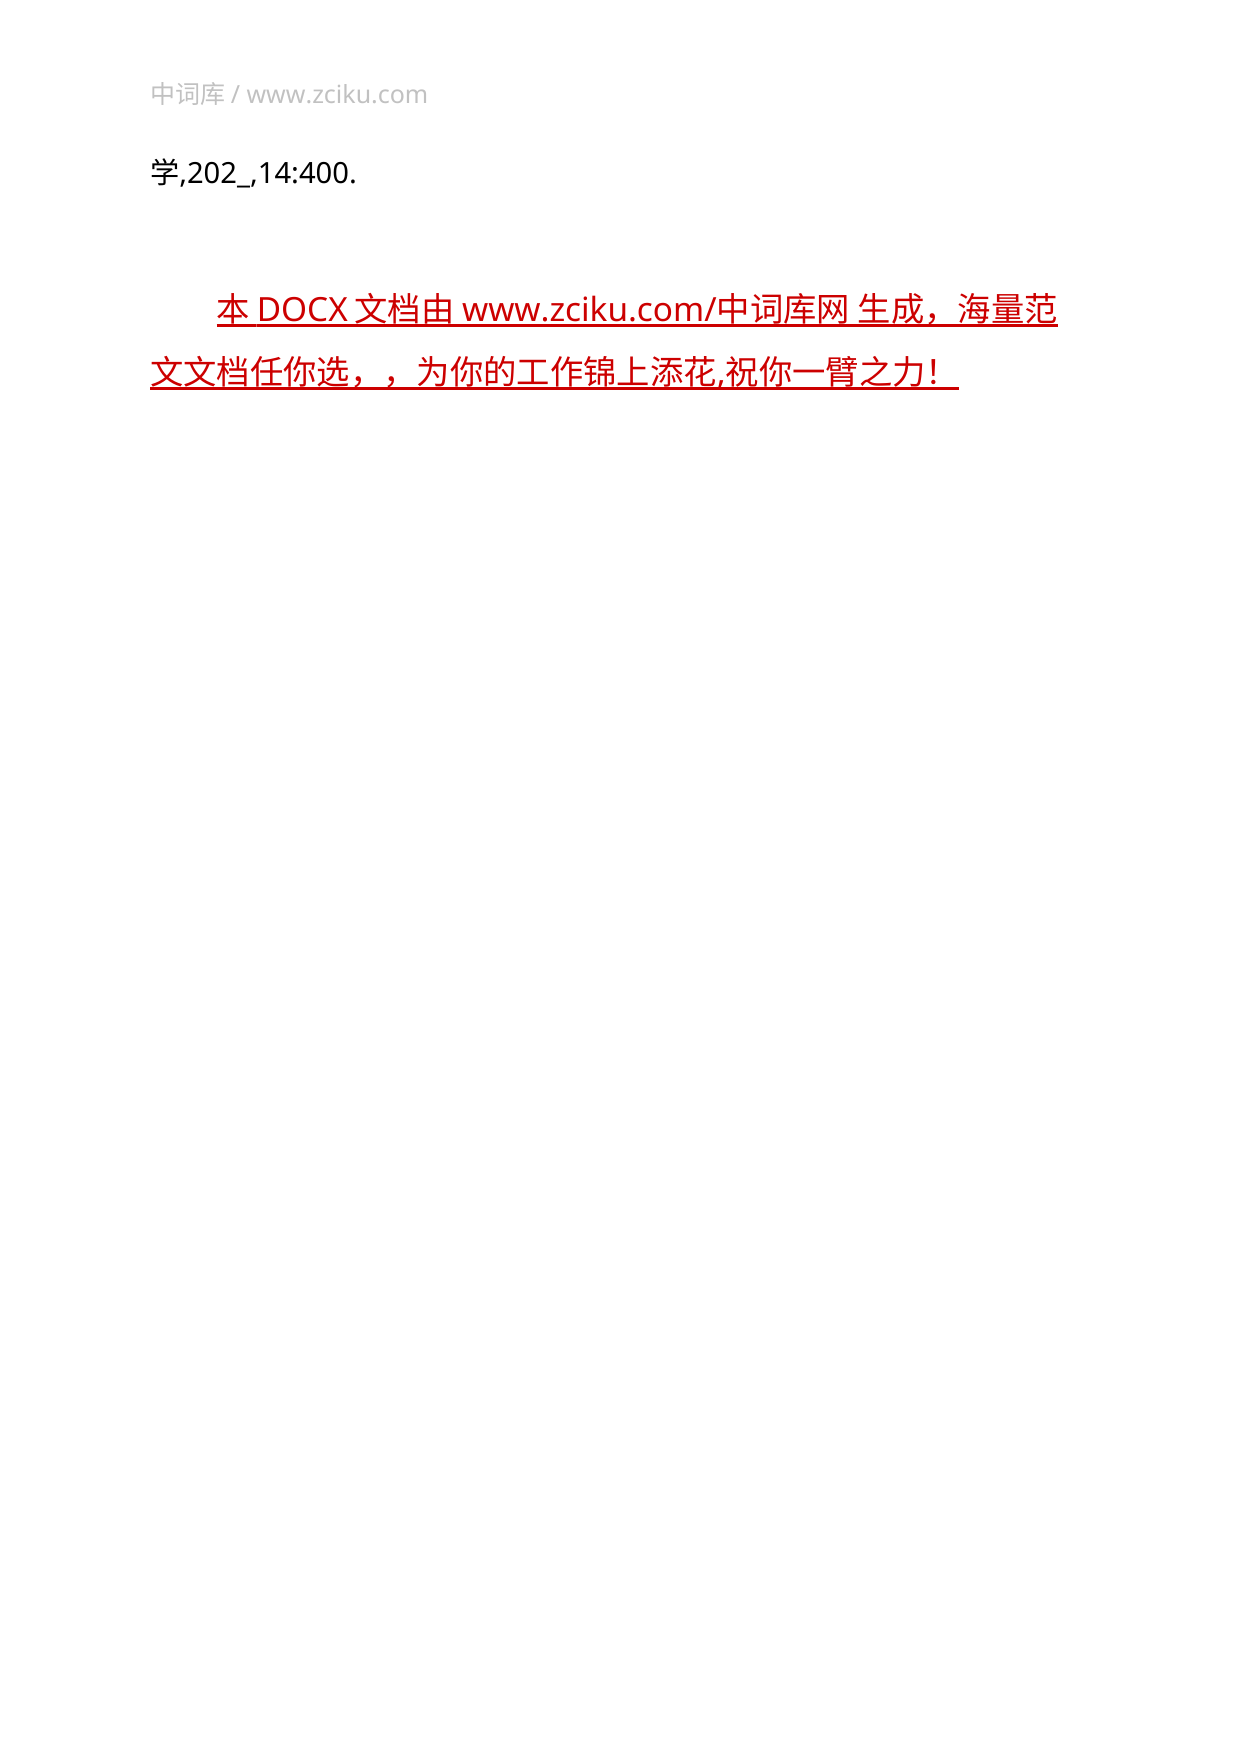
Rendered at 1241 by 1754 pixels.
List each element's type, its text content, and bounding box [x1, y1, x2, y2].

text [150, 150, 1090, 192]
text 本DOCX文档由 www.zciku.com/中词库网 生成，海量范文文档任你选，，为你的工作锦上添花,祝你一臂之力！ [150, 283, 1090, 394]
